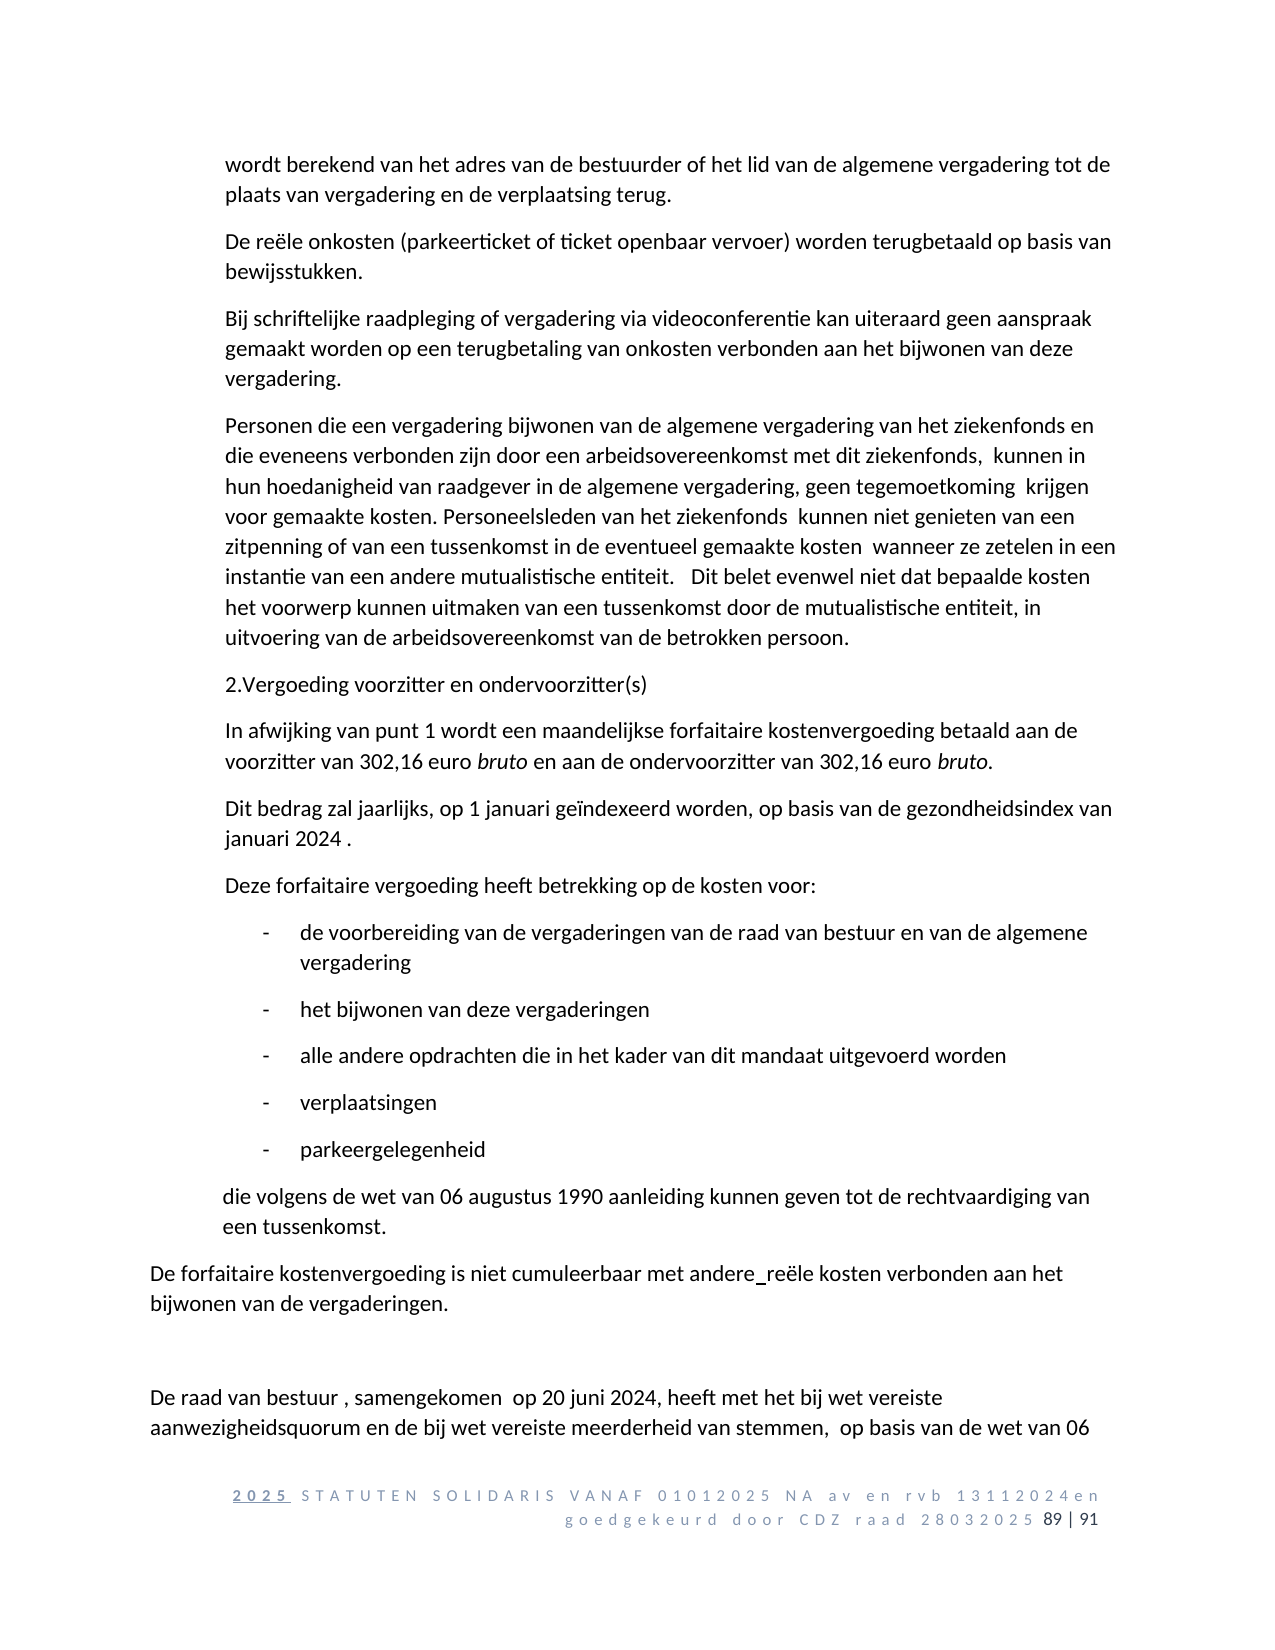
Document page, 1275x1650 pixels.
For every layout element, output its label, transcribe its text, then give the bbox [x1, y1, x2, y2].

list alle andere opdrachten die in het kader van dit mandaat uitgevoerd worden [262, 1042, 1125, 1070]
text Deze forfaitaire vergoeding heeft betrekking op de kosten voor: [225, 871, 1125, 899]
text 2.Vergoeding voorzitter en ondervoorzitter(s) [150, 670, 1125, 698]
text In afwijking van punt 1 wordt een maandelijkse forfaitaire kostenvergoeding betaald aan de voorzitter van 302,16 euro bruto en aan de ondervoorzitter van 302,16 euro bruto. [225, 717, 1125, 775]
text De reële onkosten (parkeerticket of ticket openbaar vervoer) worden terugbetaald op basis van bewijsstukken. [225, 227, 1125, 285]
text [150, 1383, 1125, 1442]
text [225, 150, 1125, 208]
text Bij schriftelijke raadpleging of vergadering via videoconferentie kan uiteraard geen aanspraak gemaakt worden op een terugbetaling van onkosten verbonden aan het bijwonen van deze vergadering. [225, 304, 1125, 393]
text die volgens de wet van 06 augustus 1990 aanleiding kunnen geven tot de rechtvaardiging van een tussenkomst. [222, 1182, 1125, 1241]
text De forfaitaire kostenvergoeding is niet cumuleerbaar met andere reële kosten verbonden aan het bijwonen van de vergaderingen. [150, 1259, 1125, 1318]
list de voorbereiding van de vergaderingen van de raad van bestuur en van de algemene vergadering [262, 918, 1125, 976]
list parkeergelegenheid [262, 1135, 1125, 1163]
list verplaatsingen [262, 1088, 1125, 1117]
list het bijwonen van deze vergaderingen [262, 995, 1125, 1023]
text Dit bedrag zal jaarlijks, op 1 januari geïndexeerd worden, op basis van de gezondheidsindex van januari 2024 . [225, 794, 1125, 852]
text Personen die een vergadering bijwonen van de algemene vergadering van het ziekenfonds en die eveneens verbonden zijn door een arbeidsovereenkomst met dit ziekenfonds, kunnen in hun hoedanigheid van raadgever in de algemene vergadering, geen tegemoetkoming krijgen voor gemaakte kosten. Personeelsleden van het ziekenfonds kunnen niet genieten van een zitpenning of van een tussenkomst in de eventueel gemaakte kosten wanneer ze zetelen in een instantie van een andere mutualistische entiteit. Dit belet evenwel niet dat bepaalde kosten het voorwerp kunnen uitmaken van een tussenkomst door de mutualistische entiteit, in uitvoering van de arbeidsovereenkomst van de betrokken persoon. [225, 411, 1125, 651]
